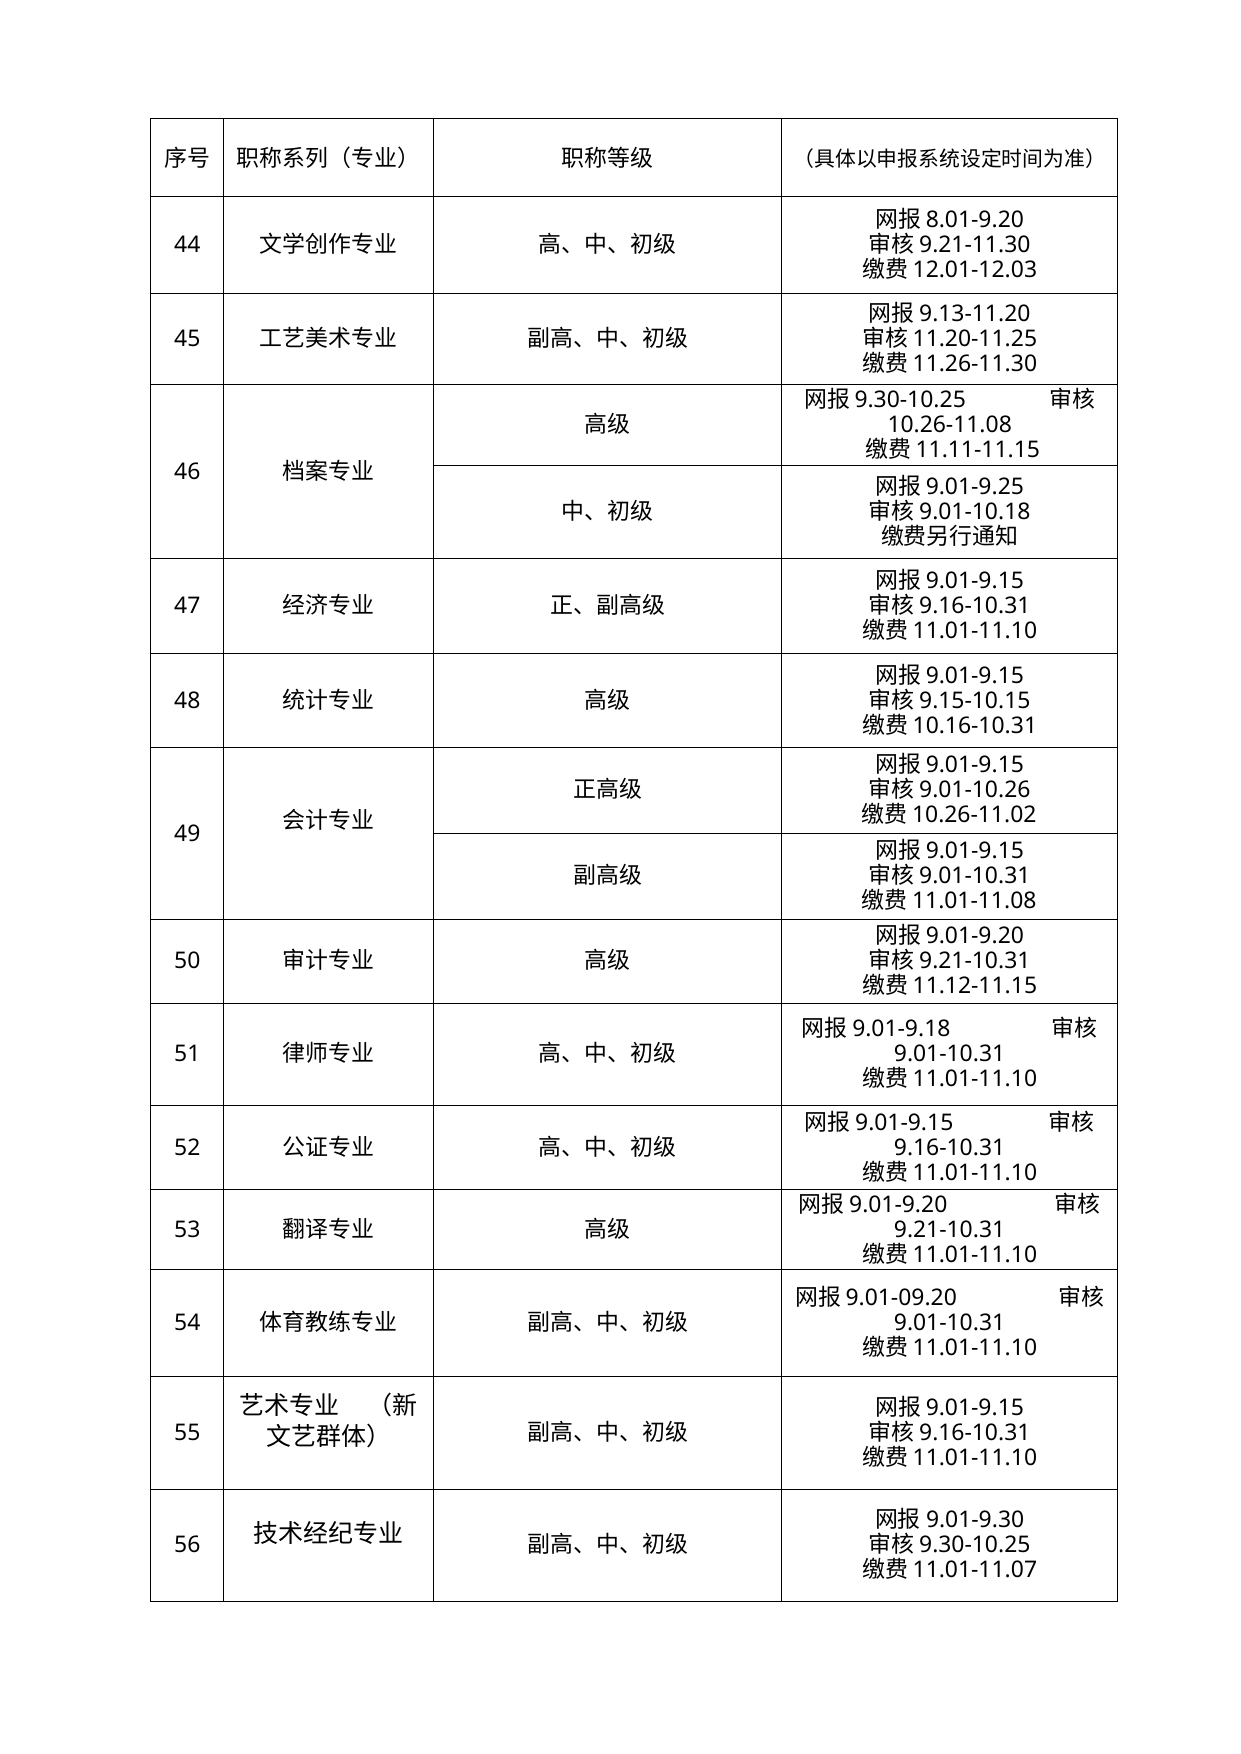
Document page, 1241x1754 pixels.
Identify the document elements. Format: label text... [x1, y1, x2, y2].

table_cell 技术经纪专业 [224, 1490, 433, 1601]
table_cell 网报9.01-9.15 审核9.16-10.31 缴费11.01-11.10 [782, 1377, 1117, 1488]
table_cell 44 [151, 197, 223, 293]
table_cell 统计专业 [224, 654, 433, 747]
table_cell 副高、中、初级 [434, 1377, 781, 1488]
table_cell 正高级 [434, 748, 781, 833]
table_cell 高级 [434, 385, 781, 465]
table_cell 53 [151, 1190, 223, 1269]
table_cell 网报9.01-9.15 审核9.01-10.31 缴费11.01-11.08 [782, 834, 1117, 919]
table_cell 正、副高级 [434, 559, 781, 653]
table_cell 工艺美术专业 [224, 294, 433, 384]
table_cell 网报9.01-9.15 审核9.16-10.31 缴费11.01-11.10 [782, 559, 1117, 653]
table_cell 52 [151, 1106, 223, 1189]
table_cell 45 [151, 294, 223, 384]
table_cell 公证专业 [224, 1106, 433, 1189]
table_cell 经济专业 [224, 559, 433, 653]
table_cell 高级 [434, 920, 781, 1003]
table_cell 副高、中、初级 [434, 294, 781, 384]
table_cell 高、中、初级 [434, 1106, 781, 1189]
table_cell 46 [151, 385, 223, 558]
table_cell 55 [151, 1377, 223, 1488]
table_cell 51 [151, 1004, 223, 1105]
table_cell 网报9.01-9.25 审核9.01-10.18 缴费另行通知 [782, 466, 1117, 558]
table_cell 副高、中、初级 [434, 1490, 781, 1601]
table_cell 审计专业 [224, 920, 433, 1003]
table_cell 56 [151, 1490, 223, 1601]
table_cell 高、中、初级 [434, 1004, 781, 1105]
table_cell 高级 [434, 654, 781, 747]
table_cell 艺术专业 （新文艺群体） [224, 1377, 433, 1488]
table_cell 网报9.01-9.18 审核9.01-10.31 缴费11.01-11.10 [782, 1004, 1117, 1105]
table_cell 会计专业 [224, 748, 433, 919]
table_cell 网报9.13-11.20 审核11.20-11.25 缴费11.26-11.30 [782, 294, 1117, 384]
table_cell 网报 9.01-9.30 审核9.30-10.25 缴费11.01-11.07 [782, 1490, 1117, 1601]
table_header （具体以申报系统设定时间为准） [782, 119, 1117, 196]
table_cell 50 [151, 920, 223, 1003]
table_cell 49 [151, 748, 223, 919]
table_cell 律师专业 [224, 1004, 433, 1105]
table_cell 48 [151, 654, 223, 747]
table_cell 网报9.01-9.20 审核9.21-10.31 缴费11.01-11.10 [782, 1190, 1117, 1269]
table_cell 档案专业 [224, 385, 433, 558]
table_cell 翻译专业 [224, 1190, 433, 1269]
table_header 职称系列（专业） [224, 119, 433, 196]
table_header 职称等级 [434, 119, 781, 196]
table_cell 网报9.01-9.15 审核9.15-10.15 缴费10.16-10.31 [782, 654, 1117, 747]
table_cell 高级 [434, 1190, 781, 1269]
table_cell 副高、中、初级 [434, 1270, 781, 1376]
table_cell 47 [151, 559, 223, 653]
table_cell 副高级 [434, 834, 781, 919]
table_cell 体育教练专业 [224, 1270, 433, 1376]
table_cell 网报9.01-09.20 审核9.01-10.31 缴费11.01-11.10 [782, 1270, 1117, 1376]
table_cell 54 [151, 1270, 223, 1376]
table_cell 网报9.01-9.20 审核9.21-10.31 缴费11.12-11.15 [782, 920, 1117, 1003]
table_cell 高、中、初级 [434, 197, 781, 293]
table_cell 网报9.01-9.15 审核9.01-10.26 缴费10.26-11.02 [782, 748, 1117, 833]
table_cell 中、初级 [434, 466, 781, 558]
table_cell 网报9.30-10.25 审核10.26-11.08 缴费11.11-11.15 [782, 385, 1117, 465]
table_cell 文学创作专业 [224, 197, 433, 293]
table_cell 网报9.01-9.15 审核9.16-10.31 缴费11.01-11.10 [782, 1106, 1117, 1189]
table_cell 网报8.01-9.20 审核9.21-11.30 缴费12.01-12.03 [782, 197, 1117, 293]
table_header 序号 [151, 119, 223, 196]
